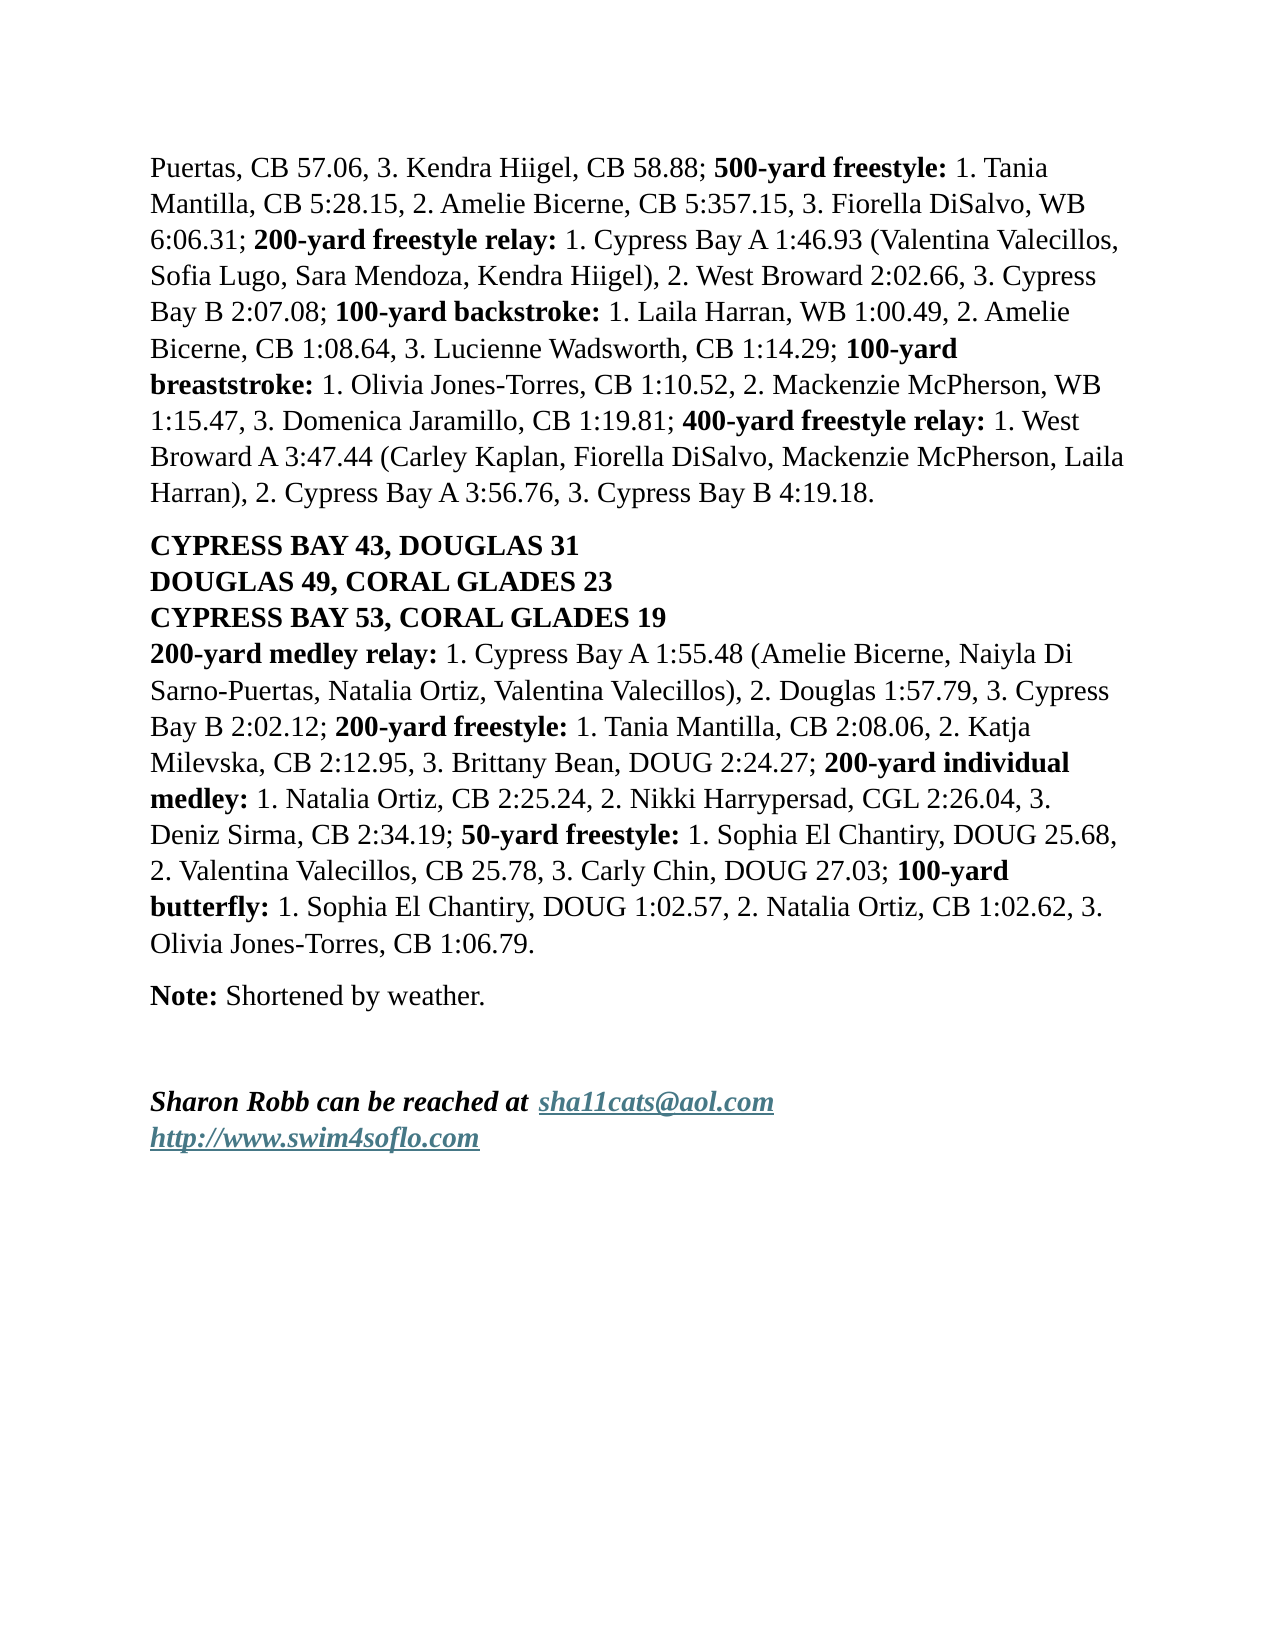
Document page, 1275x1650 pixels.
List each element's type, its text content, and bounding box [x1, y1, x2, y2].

text Note: Shortened by weather. [150, 978, 1125, 1012]
text CYPRESS BAY 43, DOUGLAS 31 DOUGLAS 49, CORAL GLADES 23 CYPRESS BAY 53, CORAL GLADES 19 200-yard medley relay: 1. Cypress Bay A 1:55.48 (Amelie Bicerne, Naiyla Di Sarno-Puertas, Natalia Ortiz, Valentina Valecillos), 2. Douglas 1:57.79, 3. Cypress Bay B 2:02.12; 200-yard freestyle: 1. Tania Mantilla, CB 2:08.06, 2. Katja Milevska, CB 2:12.95, 3. Brittany Bean, DOUG 2:24.27; 200-yard individual medley: 1. Natalia Ortiz, CB 2:25.24, 2. Nikki Harrypersad, CGL 2:26.04, 3. Deniz Sirma, CB 2:34.19; 50-yard freestyle: 1. Sophia El Chantiry, DOUG 25.68, 2. Valentina Valecillos, CB 25.78, 3. Carly Chin, DOUG 27.03; 100-yard butterfly: 1. Sophia El Chantiry, DOUG 1:02.57, 2. Natalia Ortiz, CB 1:02.62, 3. Olivia Jones-Torres, CB 1:06.79. [150, 528, 1125, 959]
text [150, 150, 1125, 509]
text Sharon Robb can be reached at sha11cats@aol.com http://www.swim4soflo.com [150, 1084, 1125, 1154]
